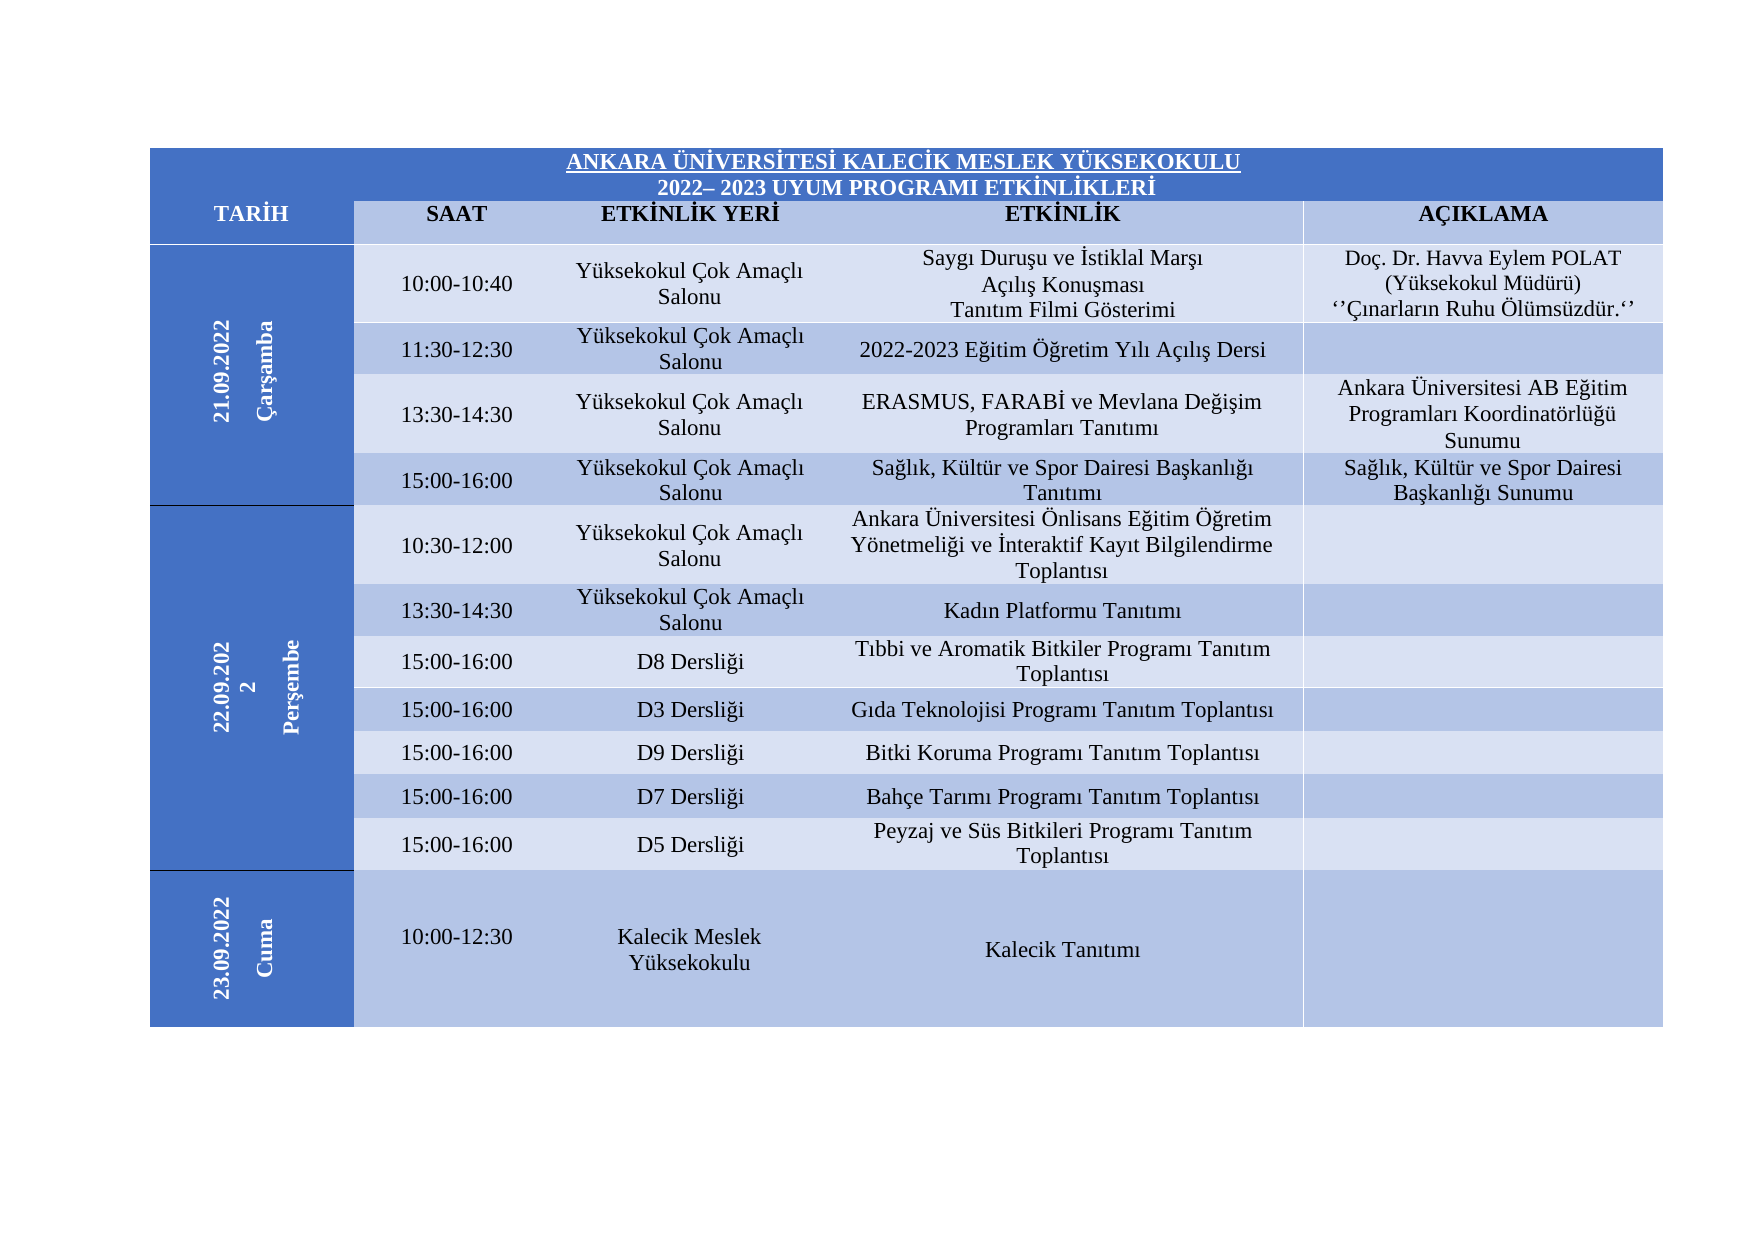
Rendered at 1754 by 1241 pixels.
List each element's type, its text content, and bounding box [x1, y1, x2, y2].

table_cell TARİH [150, 201, 354, 244]
table_cell Kalecik Meslek Yüksekokulu [559, 870, 822, 1027]
table_cell [1304, 688, 1663, 731]
table_cell D3 Dersliği [559, 688, 822, 731]
table_cell Yüksekokul Çok Amaçlı Salonu [559, 584, 822, 636]
table_cell Yüksekokul Çok Amaçlı Salonu [559, 505, 822, 584]
table_cell Sağlık, Kültür ve Spor Dairesi Başkanlığı Tanıtımı [822, 453, 1303, 505]
table_cell Kalecik Tanıtımı [822, 870, 1303, 1027]
table_cell 15:00-16:00 [354, 636, 559, 687]
table_cell [1304, 323, 1663, 374]
table_cell [1304, 774, 1663, 818]
table_cell Yüksekokul Çok Amaçlı Salonu [559, 245, 822, 322]
table_cell Kadın Platformu Tanıtımı [822, 584, 1303, 636]
table_cell Bahçe Tarımı Programı Tanıtım Toplantısı [822, 774, 1303, 818]
table_cell D9 Dersliği [559, 731, 822, 774]
table_cell Tıbbi ve Aromatik Bitkiler Programı Tanıtım Toplantısı [822, 636, 1303, 687]
table_cell [1304, 870, 1663, 1027]
table_cell Sağlık, Kültür ve Spor Dairesi Başkanlığı Sunumu [1304, 453, 1663, 505]
table_cell SAAT [354, 201, 559, 244]
table_cell [1304, 584, 1663, 636]
table_cell 23.09.2022 Cuma [150, 871, 354, 1027]
table_cell D7 Dersliği [559, 774, 822, 818]
table_cell 15:00-16:00 [354, 818, 559, 870]
table_cell Yüksekokul Çok Amaçlı Salonu [559, 374, 822, 453]
table_cell ERASMUS, FARABİ ve Mevlana Değişim Programları Tanıtımı [822, 374, 1303, 453]
table_cell 13:30-14:30 [354, 374, 559, 453]
table_cell Yüksekokul Çok Amaçlı Salonu [559, 323, 822, 374]
table_cell Ankara Üniversitesi AB Eğitim Programları Koordinatörlüğü Sunumu [1304, 374, 1663, 453]
table_cell ETKİNLİK YERİ [559, 201, 822, 244]
table_cell [1304, 731, 1663, 774]
table_cell AÇIKLAMA [1304, 201, 1663, 244]
table_cell [1304, 818, 1663, 870]
table_cell 15:00-16:00 [354, 688, 559, 731]
table_cell Doç. Dr. Havva Eylem POLAT (Yüksekokul Müdürü) ‘’Çınarların Ruhu Ölümsüzdür.‘’ [1304, 245, 1663, 322]
table_header ANKARA ÜNİVERSİTESİ KALECİK MESLEK YÜKSEKOKULU 2022– 2023 UYUM PROGRAMI ETKİNLİKLERİ [150, 148, 1663, 201]
table_cell [1304, 505, 1663, 584]
table_cell 15:00-16:00 [354, 774, 559, 818]
table_cell Saygı Duruşu ve İstiklal Marşı Açılış Konuşması Tanıtım Filmi Gösterimi [822, 245, 1303, 322]
table_cell 2022-2023 Eğitim Öğretim Yılı Açılış Dersi [822, 323, 1303, 374]
table_cell 13:30-14:30 [354, 584, 559, 636]
table_cell 11:30-12:30 [354, 323, 559, 374]
table_cell 21.09.2022 Çarşamba [150, 245, 354, 505]
table_cell Ankara Üniversitesi Önlisans Eğitim Öğretim Yönetmeliği ve İnteraktif Kayıt Bilgilendirme Toplantısı [822, 505, 1303, 584]
table_cell D8 Dersliği [559, 636, 822, 687]
table_cell 10:00-10:40 [354, 245, 559, 322]
table_cell 10:00-12:30 [354, 870, 559, 1027]
table_cell 22.09.2022 Perşembe [150, 506, 354, 870]
table_cell 15:00-16:00 [354, 453, 559, 505]
table_cell 15:00-16:00 [354, 731, 559, 774]
table_cell Gıda Teknolojisi Programı Tanıtım Toplantısı [822, 688, 1303, 731]
table_cell Peyzaj ve Süs Bitkileri Programı Tanıtım Toplantısı [822, 818, 1303, 870]
table_cell D5 Dersliği [559, 818, 822, 870]
table_cell ETKİNLİK [822, 201, 1303, 244]
table_cell Yüksekokul Çok Amaçlı Salonu [559, 453, 822, 505]
table_cell Bitki Koruma Programı Tanıtım Toplantısı [822, 731, 1303, 774]
table_cell 10:30-12:00 [354, 505, 559, 584]
table_cell [1304, 636, 1663, 687]
